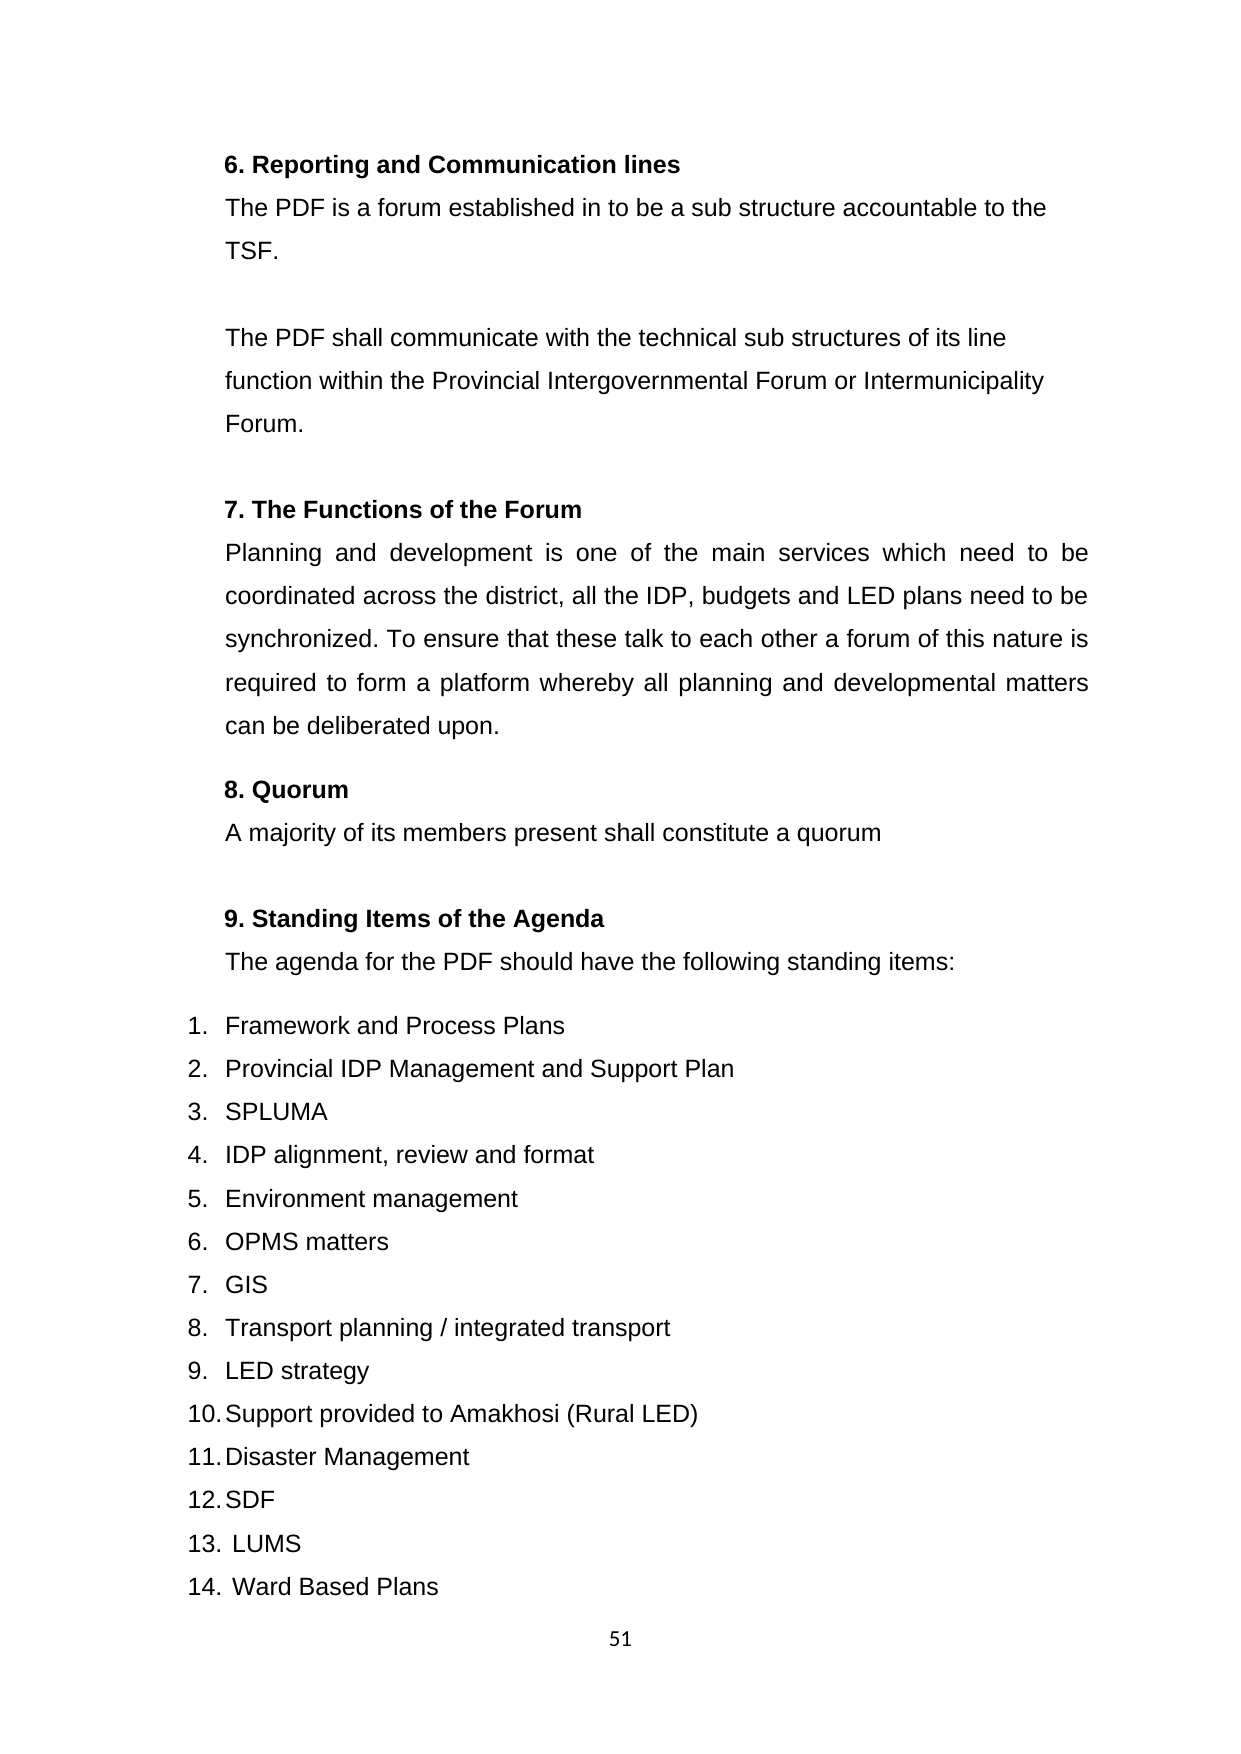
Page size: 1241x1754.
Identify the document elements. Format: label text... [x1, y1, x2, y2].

text 7. The Functions of the Forum [224, 495, 1090, 524]
list Framework and Process Plans [187, 1011, 1090, 1040]
text The agenda for the PDF should have the following standing items: [150, 947, 1090, 976]
list IDP alignment, review and format [187, 1140, 1090, 1169]
list SDF [187, 1485, 1090, 1514]
list Disaster Management [187, 1442, 1090, 1471]
list Ward Based Plans [187, 1572, 1090, 1600]
text Planning and development is one of the main services which need to be coordinated across the district, all the IDP, budgets and LED plans need to be synchronized. To ensure that these talk to each other a forum of this nature is required to form a platform whereby all planning and developmental matters can be deliberated upon. [225, 538, 1090, 739]
text 9. Standing Items of the Agenda [224, 904, 1090, 933]
list Environment management [187, 1183, 1090, 1212]
list LED strategy [187, 1356, 1090, 1385]
text The PDF shall communicate with the technical sub structures of its line function within the Provincial Intergovernmental Forum or Intermunicipality Forum. [225, 322, 1090, 437]
list LUMS [187, 1528, 1090, 1557]
list OPMS matters [187, 1227, 1090, 1255]
list Provincial IDP Management and Support Plan [187, 1054, 1090, 1083]
text 8. Quorum [224, 774, 1090, 803]
list Transport planning / integrated transport [187, 1313, 1090, 1342]
text A majority of its members present shall constitute a quorum [225, 818, 1090, 846]
list Support provided to Amakhosi (Rural LED) [187, 1399, 1090, 1428]
text 6. Reporting and Communication lines [224, 150, 1090, 179]
text The PDF is a forum established in to be a sub structure accountable to the TSF. [225, 193, 1090, 265]
list GIS [187, 1270, 1090, 1298]
list SPLUMA [187, 1097, 1090, 1126]
